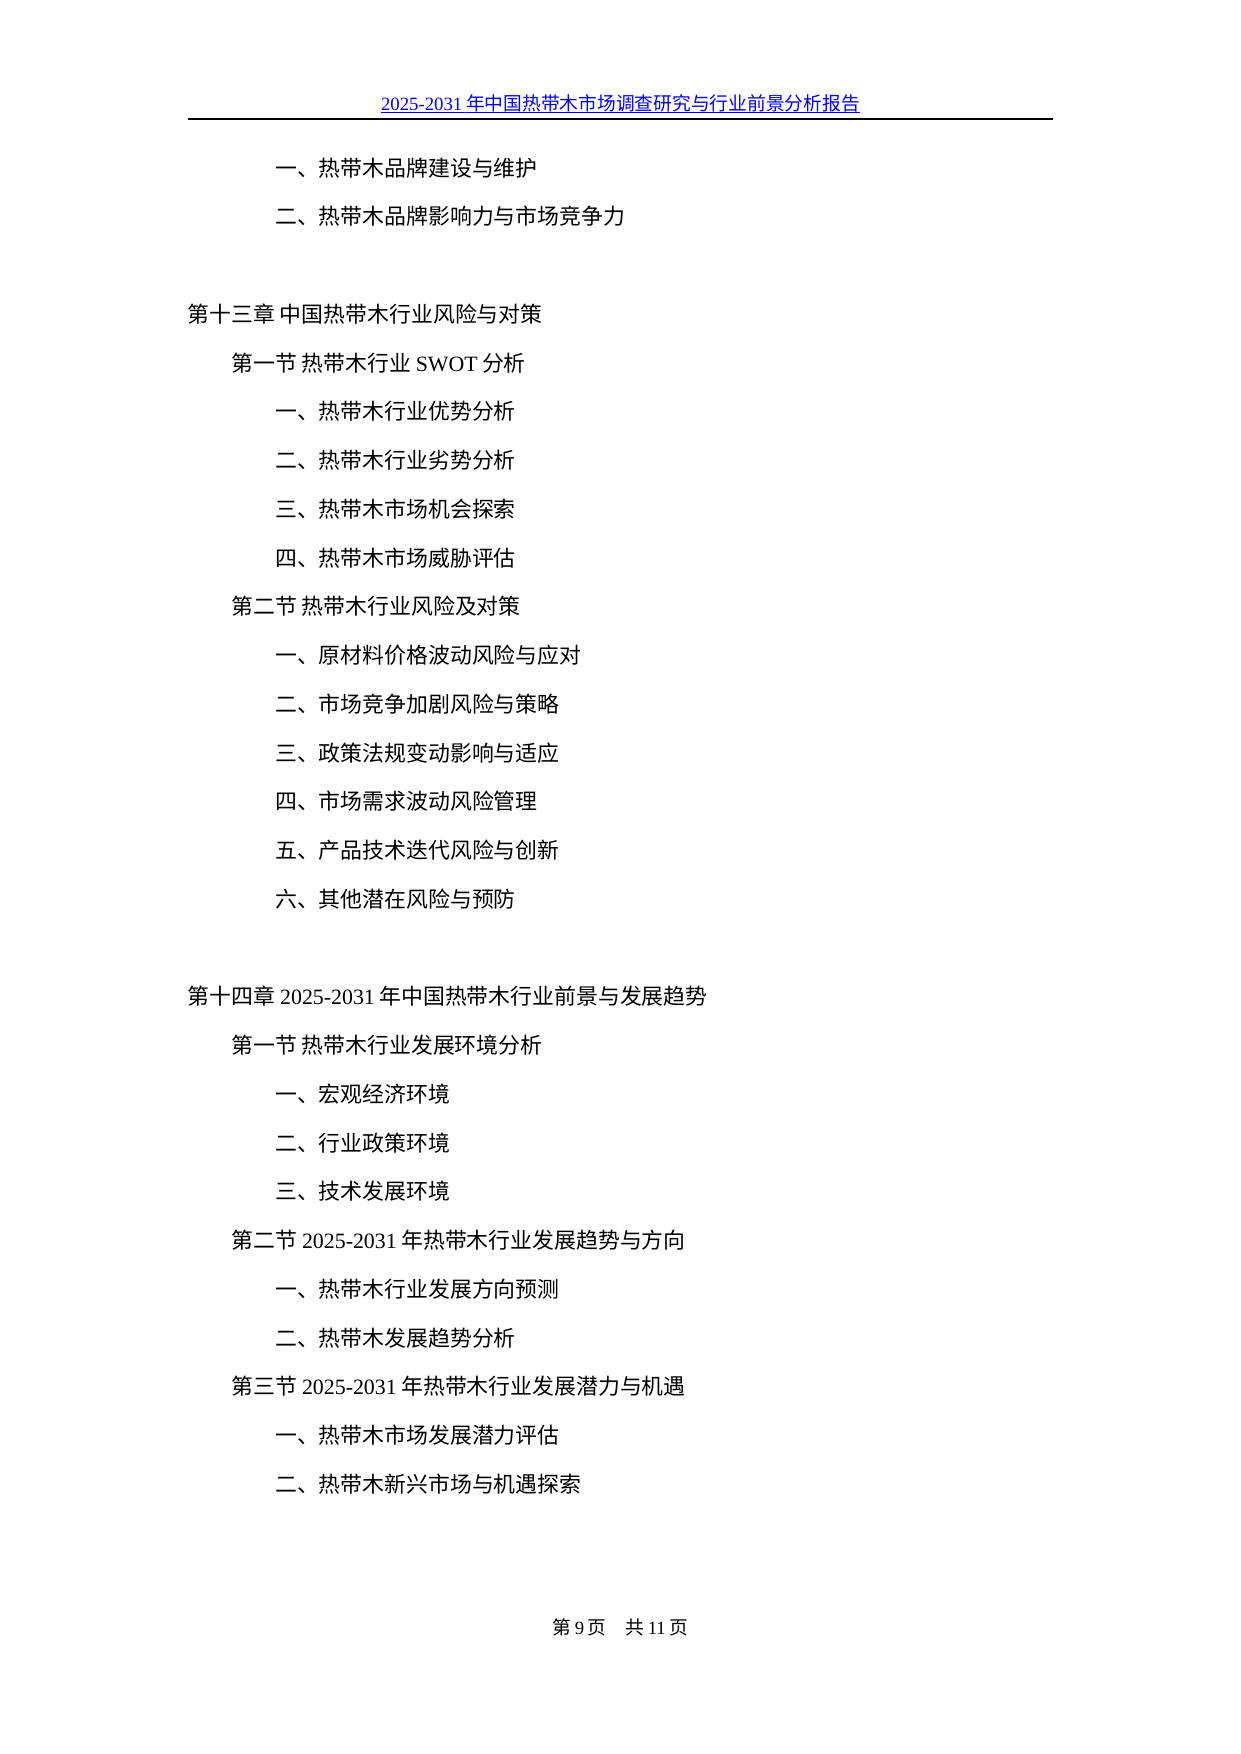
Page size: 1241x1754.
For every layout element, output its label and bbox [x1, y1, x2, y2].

text [187, 150, 1053, 1499]
